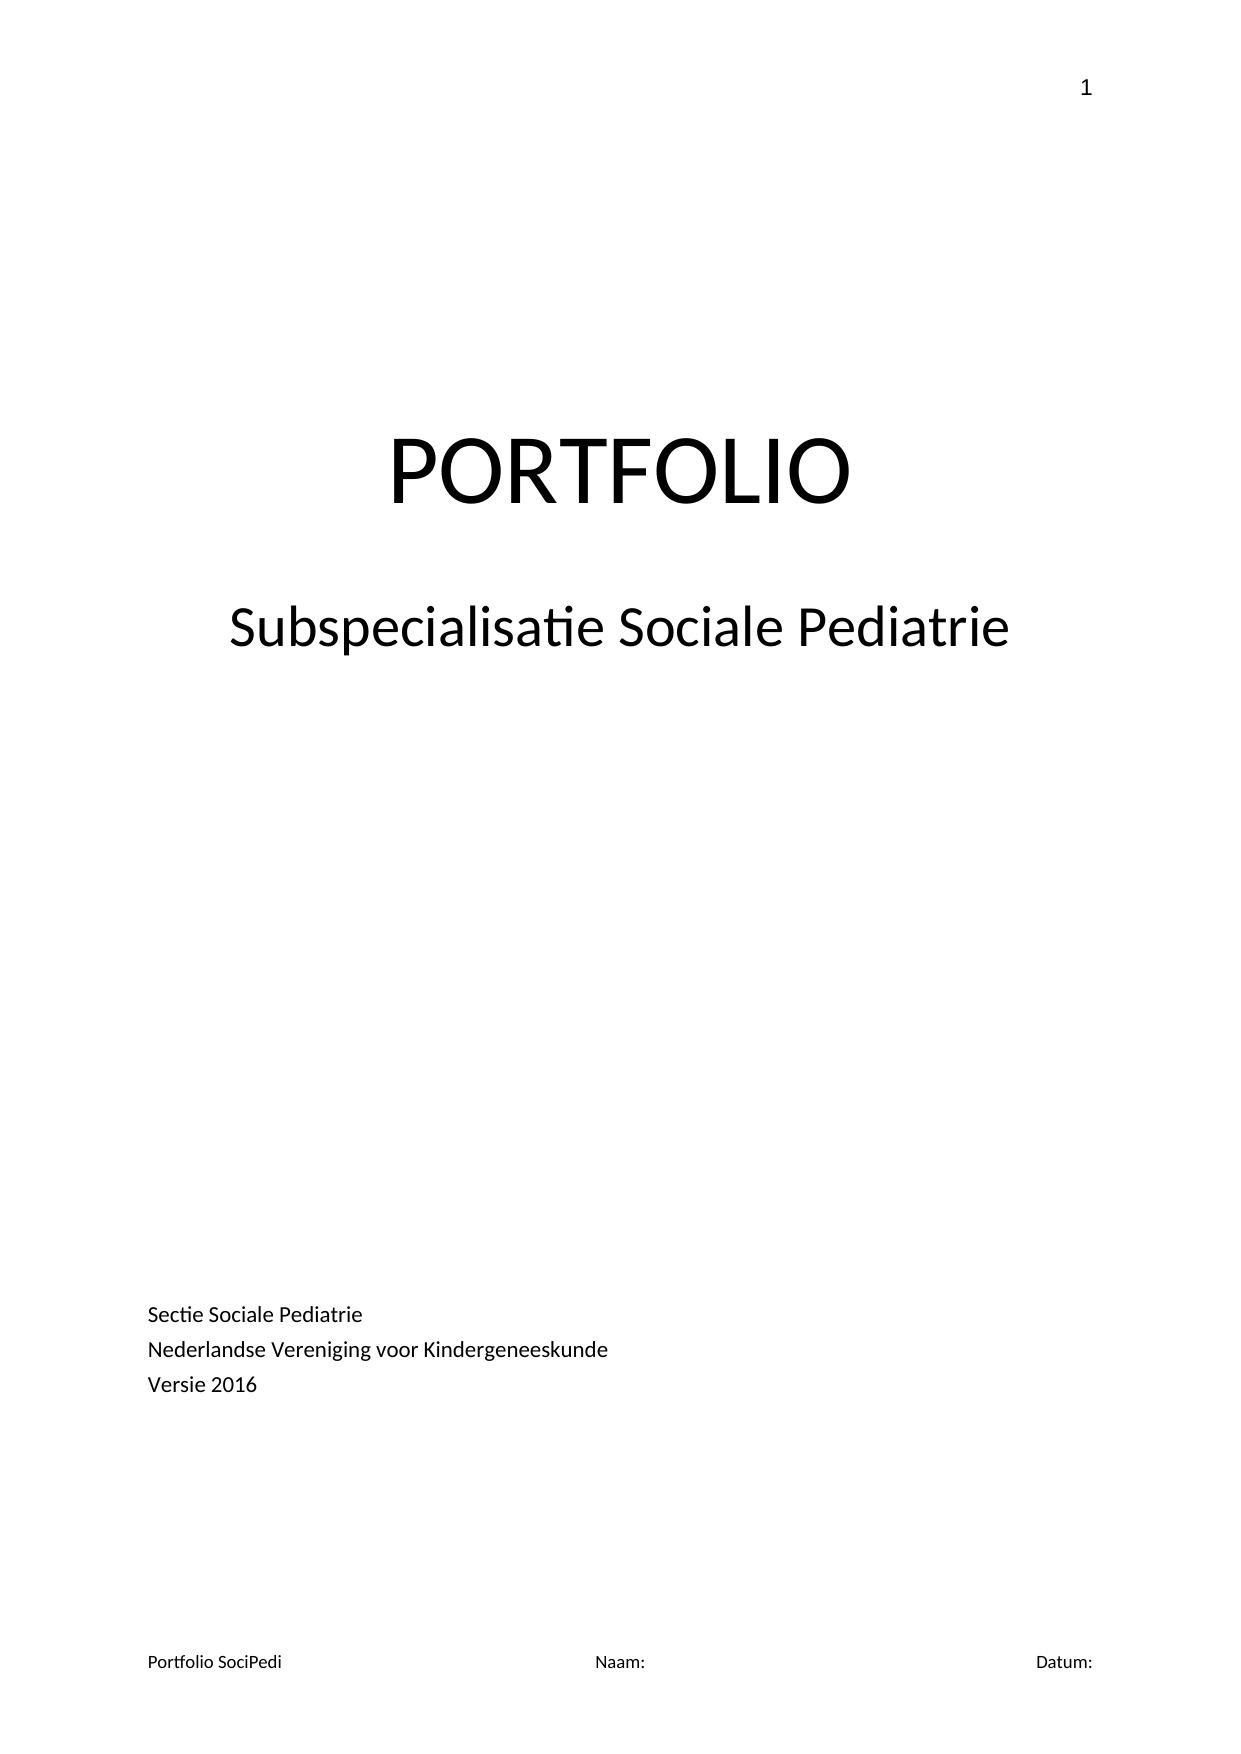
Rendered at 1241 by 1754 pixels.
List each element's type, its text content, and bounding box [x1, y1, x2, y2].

text Nederlandse Vereniging voor Kindergeneeskunde Versie 2016 [148, 1335, 1093, 1398]
title Subspecialisatie Sociale Pediatrie [148, 589, 1093, 661]
title PORTFOLIO [148, 406, 1093, 528]
subtitle Sectie Sociale Pediatrie [148, 1300, 1093, 1328]
